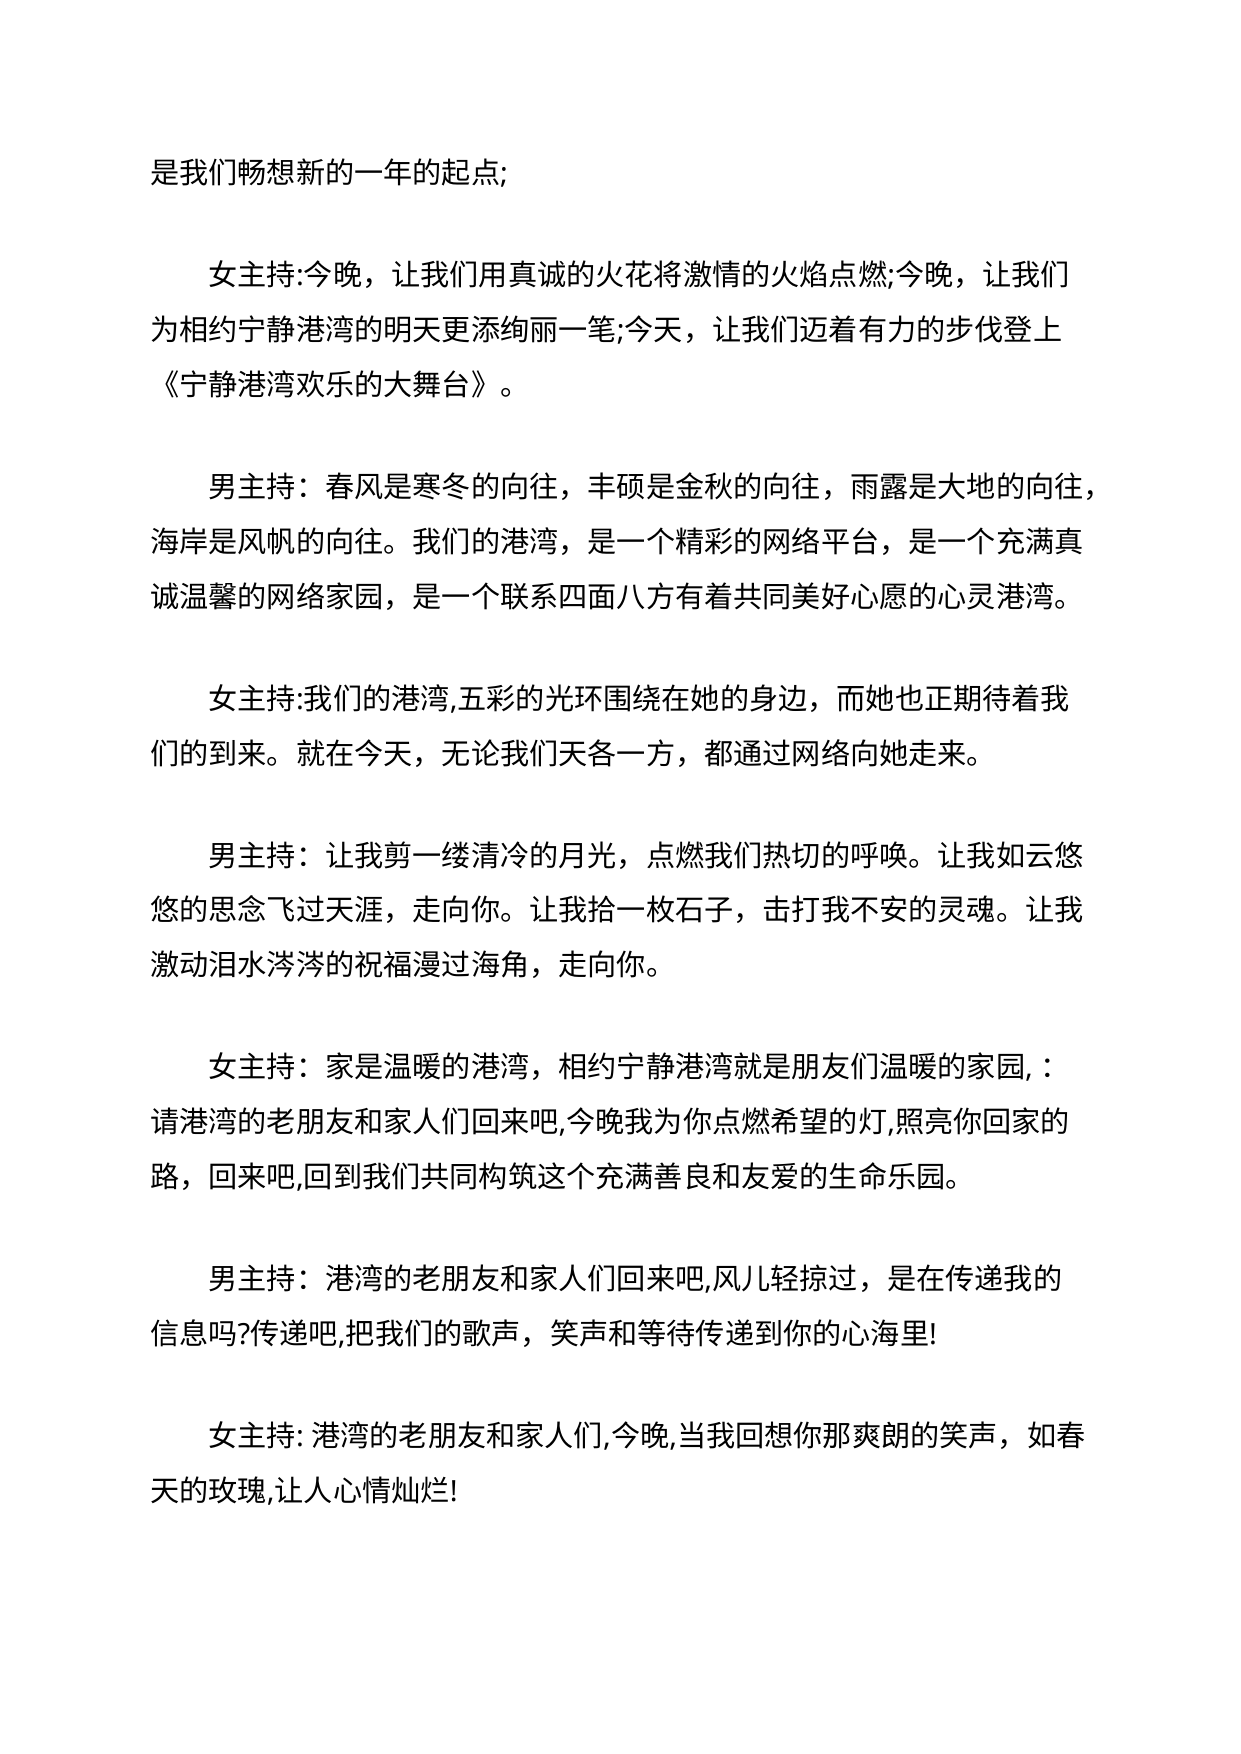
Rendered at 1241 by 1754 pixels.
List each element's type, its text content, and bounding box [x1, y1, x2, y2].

text 女主持: 港湾的老朋友和家人们,今晚,当我回想你那爽朗的笑声，如春天的玫瑰,让人心情灿烂! [150, 1413, 1090, 1510]
text 男主持：春风是寒冬的向往，丰硕是金秋的向往，雨露是大地的向往，海岸是风帆的向往。我们的港湾，是一个精彩的网络平台，是一个充满真诚温馨的网络家园，是一个联系四面八方有着共同美好心愿的心灵港湾。 [150, 464, 1090, 616]
text 女主持：家是温暖的港湾，相约宁静港湾就是朋友们温暖的家园, ：请港湾的老朋友和家人们回来吧,今晚我为你点燃希望的灯,照亮你回家的路，回来吧,回到我们共同构筑这个充满善良和友爱的生命乐园。 [150, 1044, 1090, 1196]
text 女主持:我们的港湾,五彩的光环围绕在她的身边，而她也正期待着我们的到来。就在今天，无论我们天各一方，都通过网络向她走来。 [150, 675, 1090, 773]
text 男主持：让我剪一缕清冷的月光，点燃我们热切的呼唤。让我如云悠悠的思念飞过天涯，走向你。让我拾一枚石子，击打我不安的灵魂。让我激动泪水涔涔的祝福漫过海角，走向你。 [150, 832, 1090, 984]
text 男主持：港湾的老朋友和家人们回来吧,风儿轻掠过，是在传递我的信息吗?传递吧,把我们的歌声，笑声和等待传递到你的心海里! [150, 1256, 1090, 1353]
text 女主持:今晚，让我们用真诚的火花将激情的火焰点燃;今晚，让我们为相约宁静港湾的明天更添绚丽一笔;今天，让我们迈着有力的步伐登上《宁静港湾欢乐的大舞台》。 [150, 252, 1090, 404]
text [150, 150, 1090, 192]
